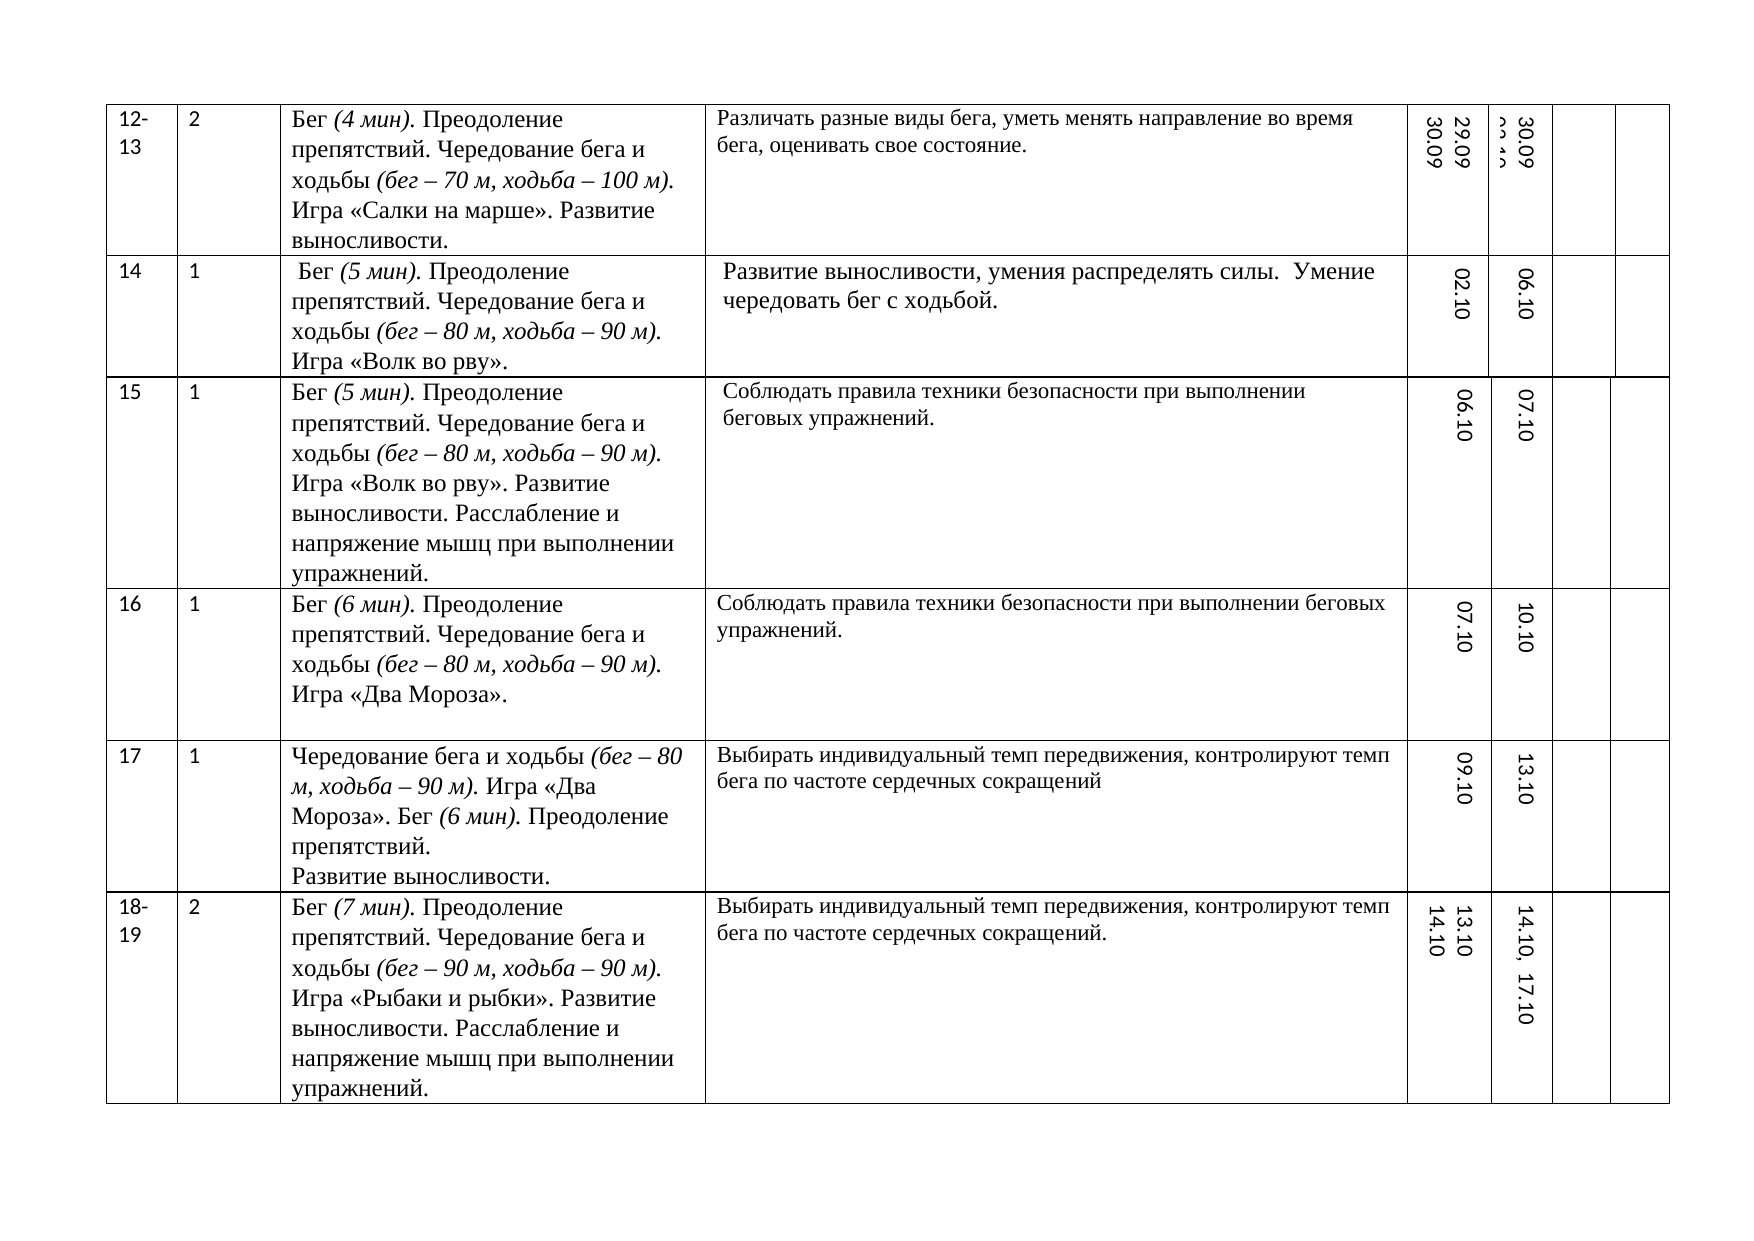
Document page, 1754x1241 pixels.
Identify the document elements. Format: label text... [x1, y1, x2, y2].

table_cell 16 [107, 589, 177, 740]
table_cell 02.10 [1408, 256, 1488, 376]
table_cell Выбирать индивидуальный темп передвижения, контролируют темп бега по частоте сердечных сокращений [706, 741, 1407, 891]
table_cell 14 [107, 256, 177, 376]
table_cell 2 [178, 105, 280, 255]
table_cell Различать разные виды бега, уметь менять направление во время бега, оценивать свое состояние. [706, 105, 1407, 255]
table_cell Выбирать индивидуальный темп передвижения, контролируют темп бега по частоте сердечных сокращений. [706, 893, 1407, 1103]
table_cell 14.10, 17.10 [1492, 893, 1552, 1103]
table_cell 17 [107, 741, 177, 891]
table_cell Бег (4 мин). Преодоление препятствий. Чередование бега и ходьбы (бег – 70 м, ходьба – 100 м). Игра «Салки на марше». Развитие выносливости. [281, 105, 705, 255]
table_cell [1553, 893, 1610, 1103]
table_cell [1616, 256, 1669, 376]
table_cell Бег (5 мин). Преодоление препятствий. Чередование бега и ходьбы (бег – 80 м, ходьба – 90 м). Игра «Волк во рву». [281, 256, 705, 376]
table_cell [1611, 589, 1669, 740]
table_cell 13.10 14.10 [1408, 893, 1491, 1103]
table_cell Соблюдать правила техники безопасности при выполнении беговых упражнений. [706, 378, 1407, 588]
table_cell [1553, 741, 1610, 891]
table_cell [1553, 378, 1610, 588]
table_cell 1 [178, 378, 280, 588]
table_cell 30.09 03.10 [1489, 105, 1552, 255]
table_cell Развитие выносливости, умения распределять силы. Умение чередовать бег с ходьбой. [706, 256, 1407, 376]
table_cell 06.10 [1489, 256, 1552, 376]
table_cell [1553, 256, 1615, 376]
table_cell 07.10 [1492, 378, 1552, 588]
table_cell [1553, 105, 1615, 255]
table_cell 1 [178, 256, 280, 376]
table_cell [1616, 105, 1669, 255]
table_cell 10.10 [1492, 589, 1552, 740]
table_cell 07.10 [1408, 589, 1491, 740]
table_cell [1611, 893, 1669, 1103]
table_cell 18-19 [107, 893, 177, 1103]
table_cell [1611, 741, 1669, 891]
table_cell Бег (7 мин). Преодоление препятствий. Чередование бега и ходьбы (бег – 90 м, ходьба – 90 м). Игра «Рыбаки и рыбки». Развитие выносливости. Расслабление и напряжение мышц при выполнении упражнений. [281, 893, 705, 1103]
table_cell 09.10 [1408, 741, 1491, 891]
table_cell 13.10 [1492, 741, 1552, 891]
table_cell Бег (6 мин). Преодоление препятствий. Чередование бега и ходьбы (бег – 80 м, ходьба – 90 м). Игра «Два Мороза». [281, 589, 705, 740]
table_cell 12-13 [107, 105, 177, 255]
table_cell 06.10 [1408, 378, 1491, 588]
table_cell 15 [107, 378, 177, 588]
table_cell [1553, 589, 1610, 740]
table_cell Чередование бега и ходьбы (бег – 80 м, ходьба – 90 м). Игра «Два Мороза». Бег (6 мин). Преодоление препятствий. Развитие выносливости. [281, 741, 705, 891]
table_cell 29.09 30.09 [1408, 105, 1488, 255]
table_cell Бег (5 мин). Преодоление препятствий. Чередование бега и ходьбы (бег – 80 м, ходьба – 90 м). Игра «Волк во рву». Развитие выносливости. Расслабление и напряжение мышц при выполнении упражнений. [281, 378, 705, 588]
table_cell 2 [178, 893, 280, 1103]
table_cell Соблюдать правила техники безопасности при выполнении беговых упражнений. [706, 589, 1407, 740]
table_cell [1611, 378, 1669, 588]
table_cell 1 [178, 741, 280, 891]
table_cell 1 [178, 589, 280, 740]
